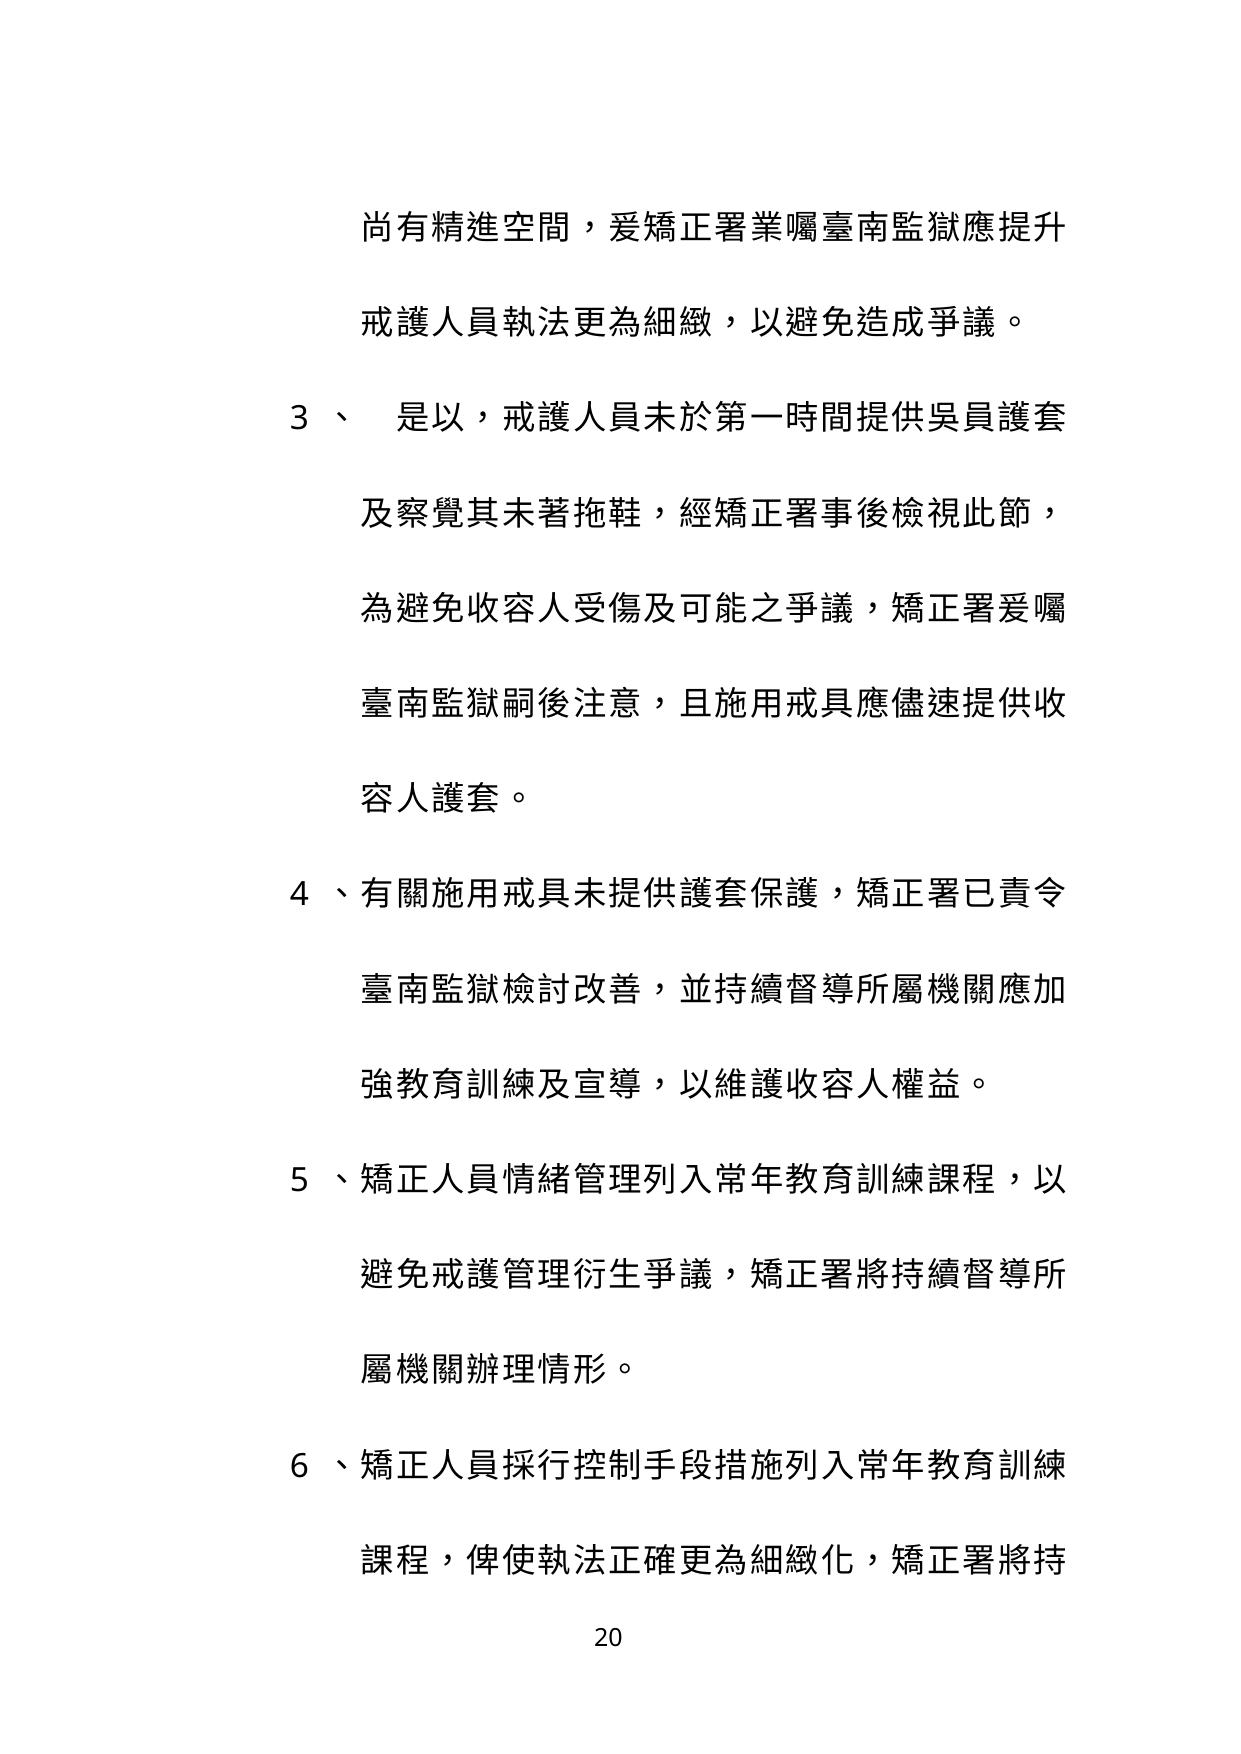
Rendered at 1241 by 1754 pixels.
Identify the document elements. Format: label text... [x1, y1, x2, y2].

subtitle 矯正人員情緒管理列入常年教育訓練課程，以避免戒護管理衍生爭議，矯正署將持續督導所屬機關辦理情形。 [272, 1129, 1069, 1415]
subtitle 矯正人員採行控制手段措施列入常年教育訓練課程，俾使執法正確更為細緻化，矯正署將持續督導所屬機關辦理情形。 [272, 1415, 1069, 1605]
subtitle 惟矯正署事後勘驗監視錄影畫面，認為第4度壓制手段，戒護人員於吳員瞬間突如其來之動作，而未考量已施用戒具，即施以壓制於地，尚有精進空間，爰矯正署業囑臺南監獄應提升戒護人員執法更為細緻，以避免造成爭議。 [272, 177, 1069, 368]
subtitle 是以，戒護人員未於第一時間提供吳員護套及察覺其未著拖鞋，經矯正署事後檢視此節，為避免收容人受傷及可能之爭議，矯正署爰囑臺南監獄嗣後注意，且施用戒具應儘速提供收容人護套。 [272, 368, 1069, 844]
subtitle 有關施用戒具未提供護套保護，矯正署已責令臺南監獄檢討改善，並持續督導所屬機關應加強教育訓練及宣導，以維護收容人權益。 [272, 844, 1069, 1129]
